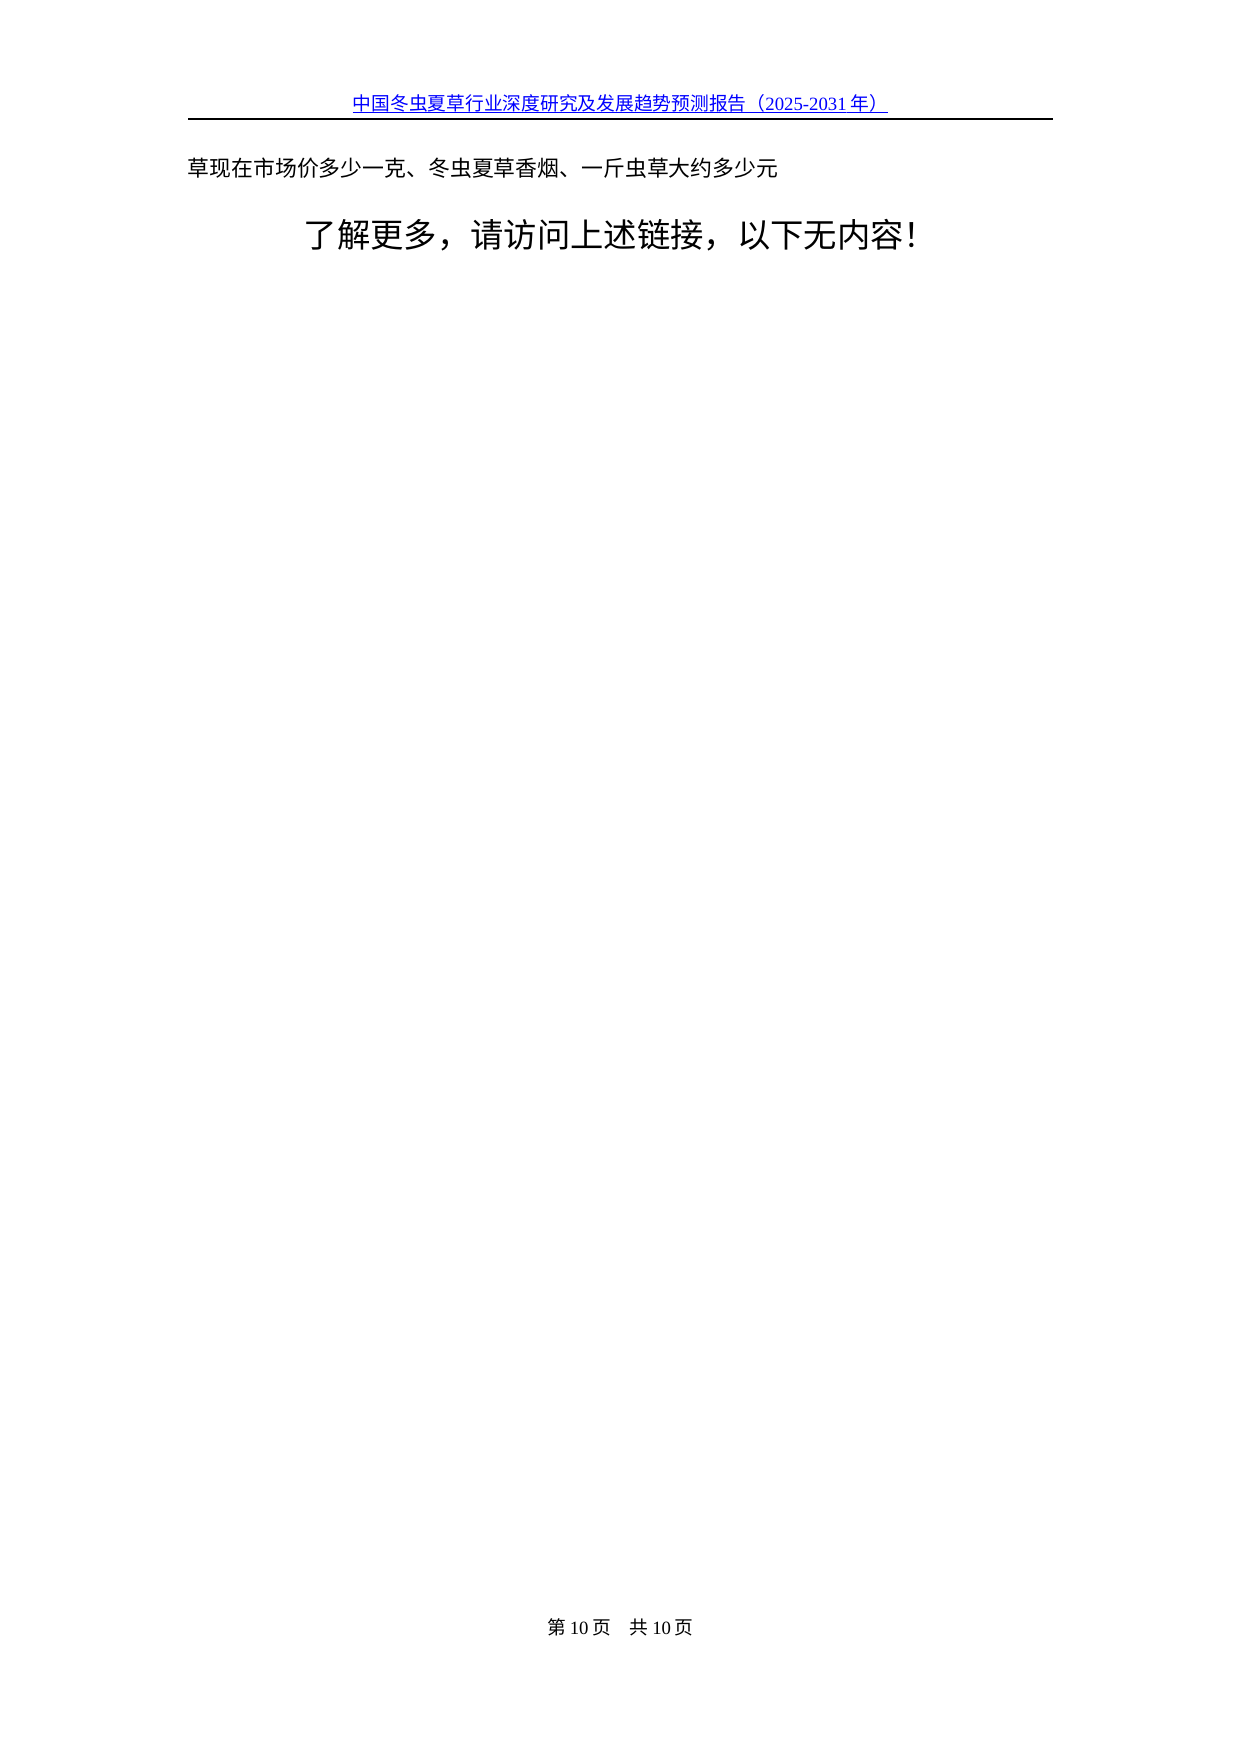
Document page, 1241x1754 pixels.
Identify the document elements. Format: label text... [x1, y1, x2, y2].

title 了解更多，请访问上述链接，以下无内容！ [187, 200, 1053, 265]
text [187, 150, 1053, 183]
